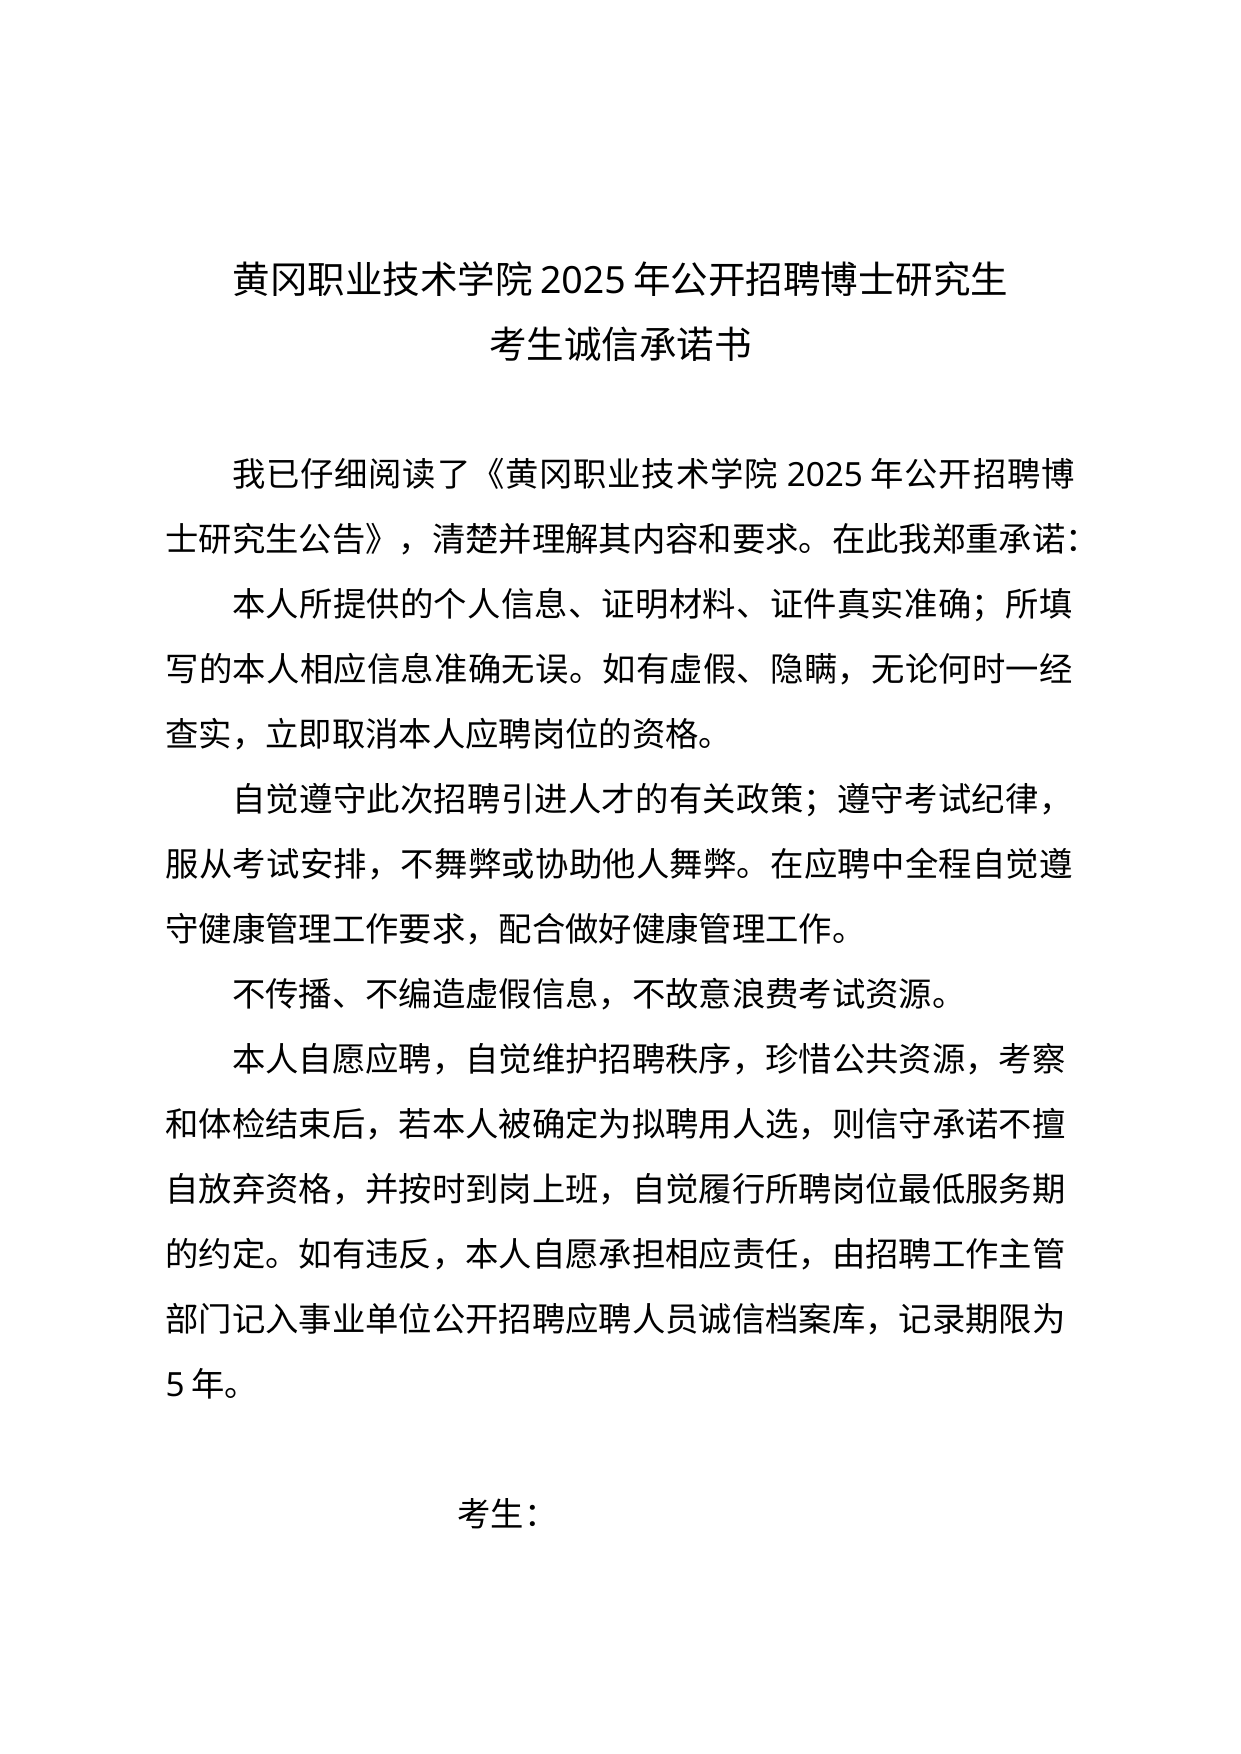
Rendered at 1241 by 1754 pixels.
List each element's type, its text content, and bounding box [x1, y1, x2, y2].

text 本人自愿应聘，自觉维护招聘秩序，珍惜公共资源，考察和体检结束后，若本人被确定为拟聘用人选，则信守承诺不擅自放弃资格，并按时到岗上班，自觉履行所聘岗位最低服务期的约定。如有违反，本人自愿承担相应责任，由招聘工作主管部门记入事业单位公开招聘应聘人员诚信档案库，记录期限为5年。 [165, 1025, 1075, 1415]
text 自觉遵守此次招聘引进人才的有关政策；遵守考试纪律，服从考试安排，不舞弊或协助他人舞弊。在应聘中全程自觉遵守健康管理工作要求，配合做好健康管理工作。 [165, 765, 1075, 960]
text 我已仔细阅读了《黄冈职业技术学院2025年公开招聘博士研究生公告》，清楚并理解其内容和要求。在此我郑重承诺： [165, 440, 1075, 570]
text 黄冈职业技术学院2025年公开招聘博士研究生 [165, 245, 1075, 310]
text 不传播、不编造虚假信息，不故意浪费考试资源。 [165, 960, 1075, 1025]
text 考生诚信承诺书 [165, 310, 1075, 375]
text 本人所提供的个人信息、证明材料、证件真实准确；所填写的本人相应信息准确无误。如有虚假、隐瞒，无论何时一经查实，立即取消本人应聘岗位的资格。 [165, 570, 1075, 765]
text 考生： [165, 1480, 1075, 1545]
